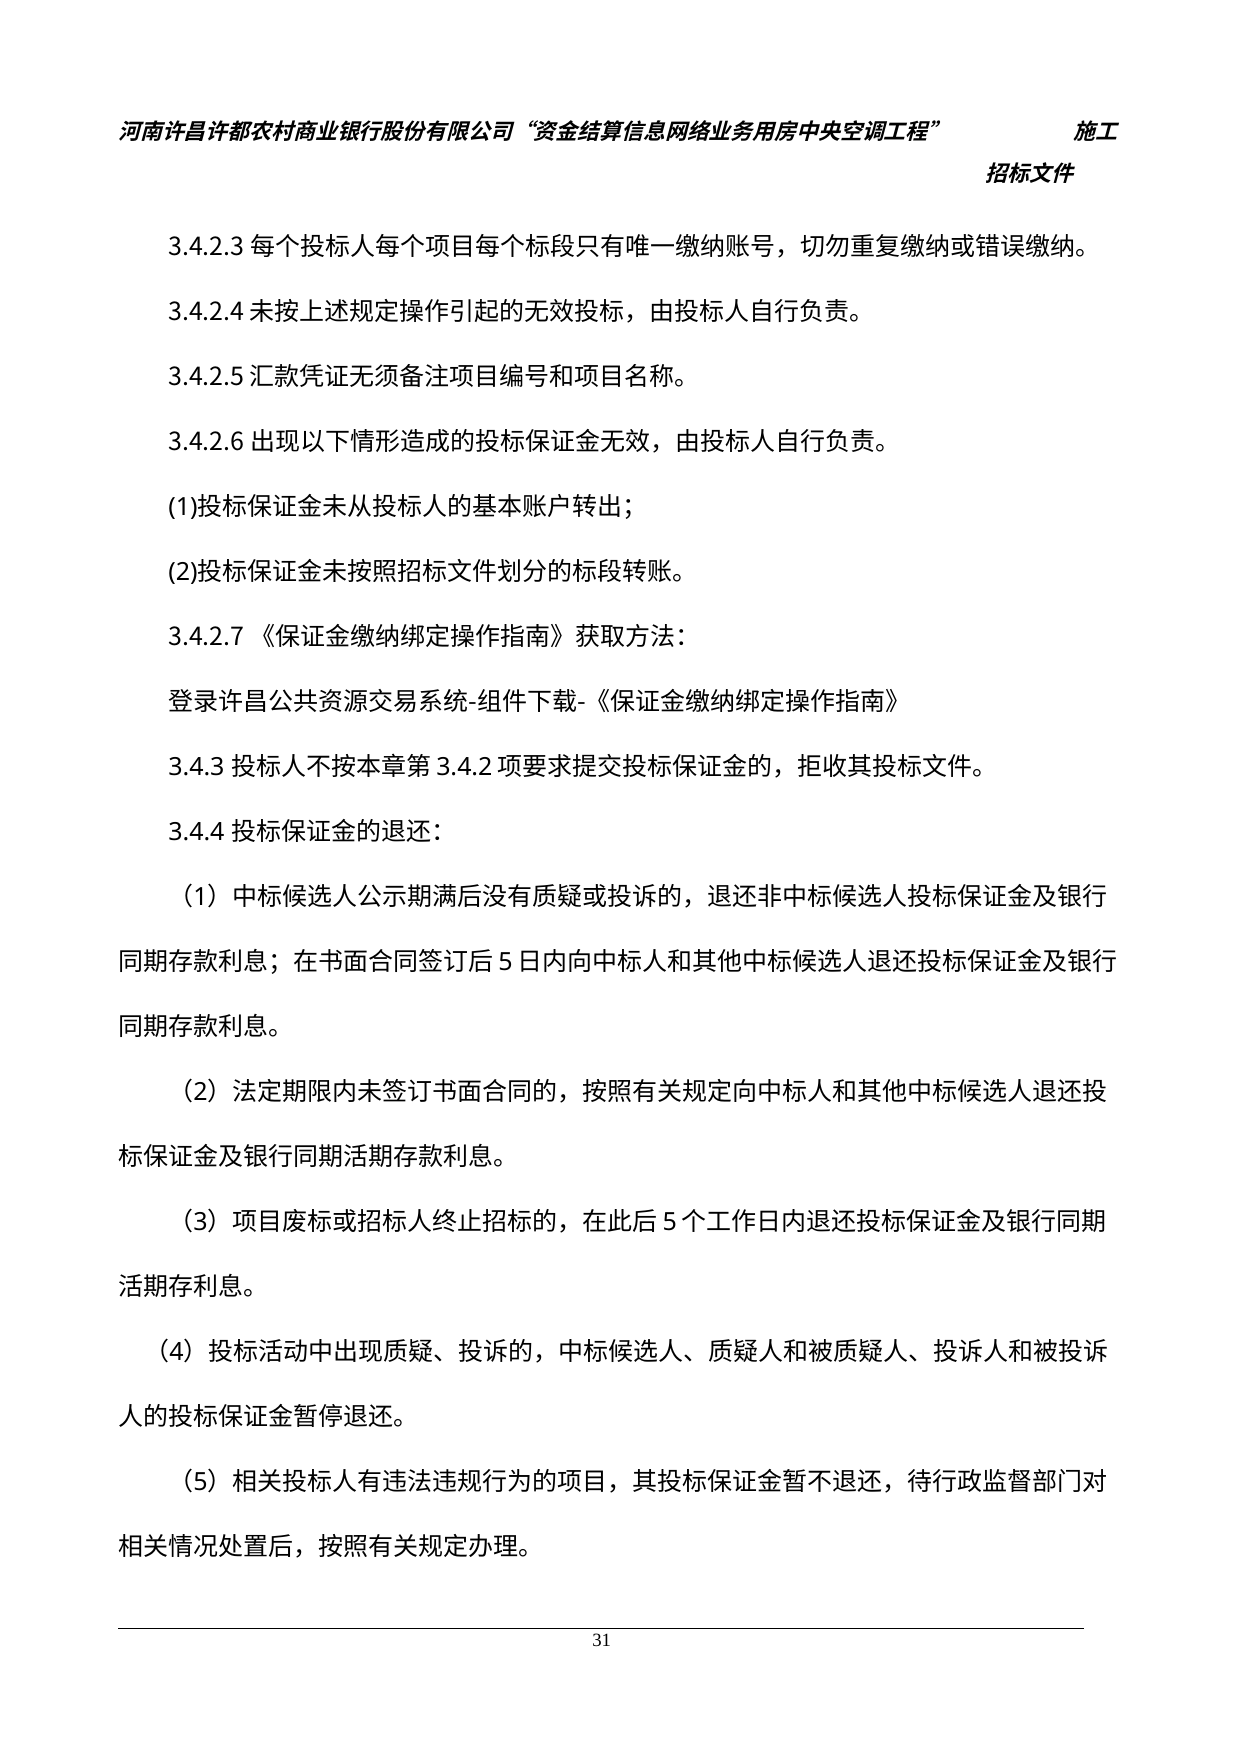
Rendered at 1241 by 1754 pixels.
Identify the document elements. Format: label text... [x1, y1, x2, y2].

text （1）中标候选人公示期满后没有质疑或投诉的，退还非中标候选人投标保证金及银行同期存款利息；在书面合同签订后5日内向中标人和其他中标候选人退还投标保证金及银行同期存款利息。 [118, 862, 1122, 1057]
text 登录许昌公共资源交易系统-组件下载-《保证金缴纳绑定操作指南》 [118, 667, 1122, 732]
text 3.4.4 投标保证金的退还： [118, 797, 1122, 862]
text 3.4.2.5汇款凭证无须备注项目编号和项目名称。 [118, 342, 1122, 407]
text （2）法定期限内未签订书面合同的，按照有关规定向中标人和其他中标候选人退还投标保证金及银行同期活期存款利息。 [118, 1057, 1122, 1187]
text 3.4.3 投标人不按本章第3.4.2项要求提交投标保证金的，拒收其投标文件。 [118, 732, 1122, 797]
text 3.4.2.6 出现以下情形造成的投标保证金无效，由投标人自行负责。 [118, 407, 1122, 472]
text 3.4.2.4未按上述规定操作引起的无效投标，由投标人自行负责。 [118, 277, 1122, 342]
text 3.4.2.3 每个投标人每个项目每个标段只有唯一缴纳账号，切勿重复缴纳或错误缴纳。 [118, 212, 1122, 277]
text （5）相关投标人有违法违规行为的项目，其投标保证金暂不退还，待行政监督部门对相关情况处置后，按照有关规定办理。 [118, 1447, 1122, 1577]
text 3.4.2.7 《保证金缴纳绑定操作指南》获取方法： [118, 602, 1122, 667]
text (2)投标保证金未按照招标文件划分的标段转账。 [118, 537, 1122, 602]
text （3）项目废标或招标人终止招标的，在此后5个工作日内退还投标保证金及银行同期活期存利息。 （4）投标活动中出现质疑、投诉的，中标候选人、质疑人和被质疑人、投诉人和被投诉人的投标保证金暂停退还。 [118, 1187, 1122, 1447]
text (1)投标保证金未从投标人的基本账户转出； [118, 472, 1122, 537]
